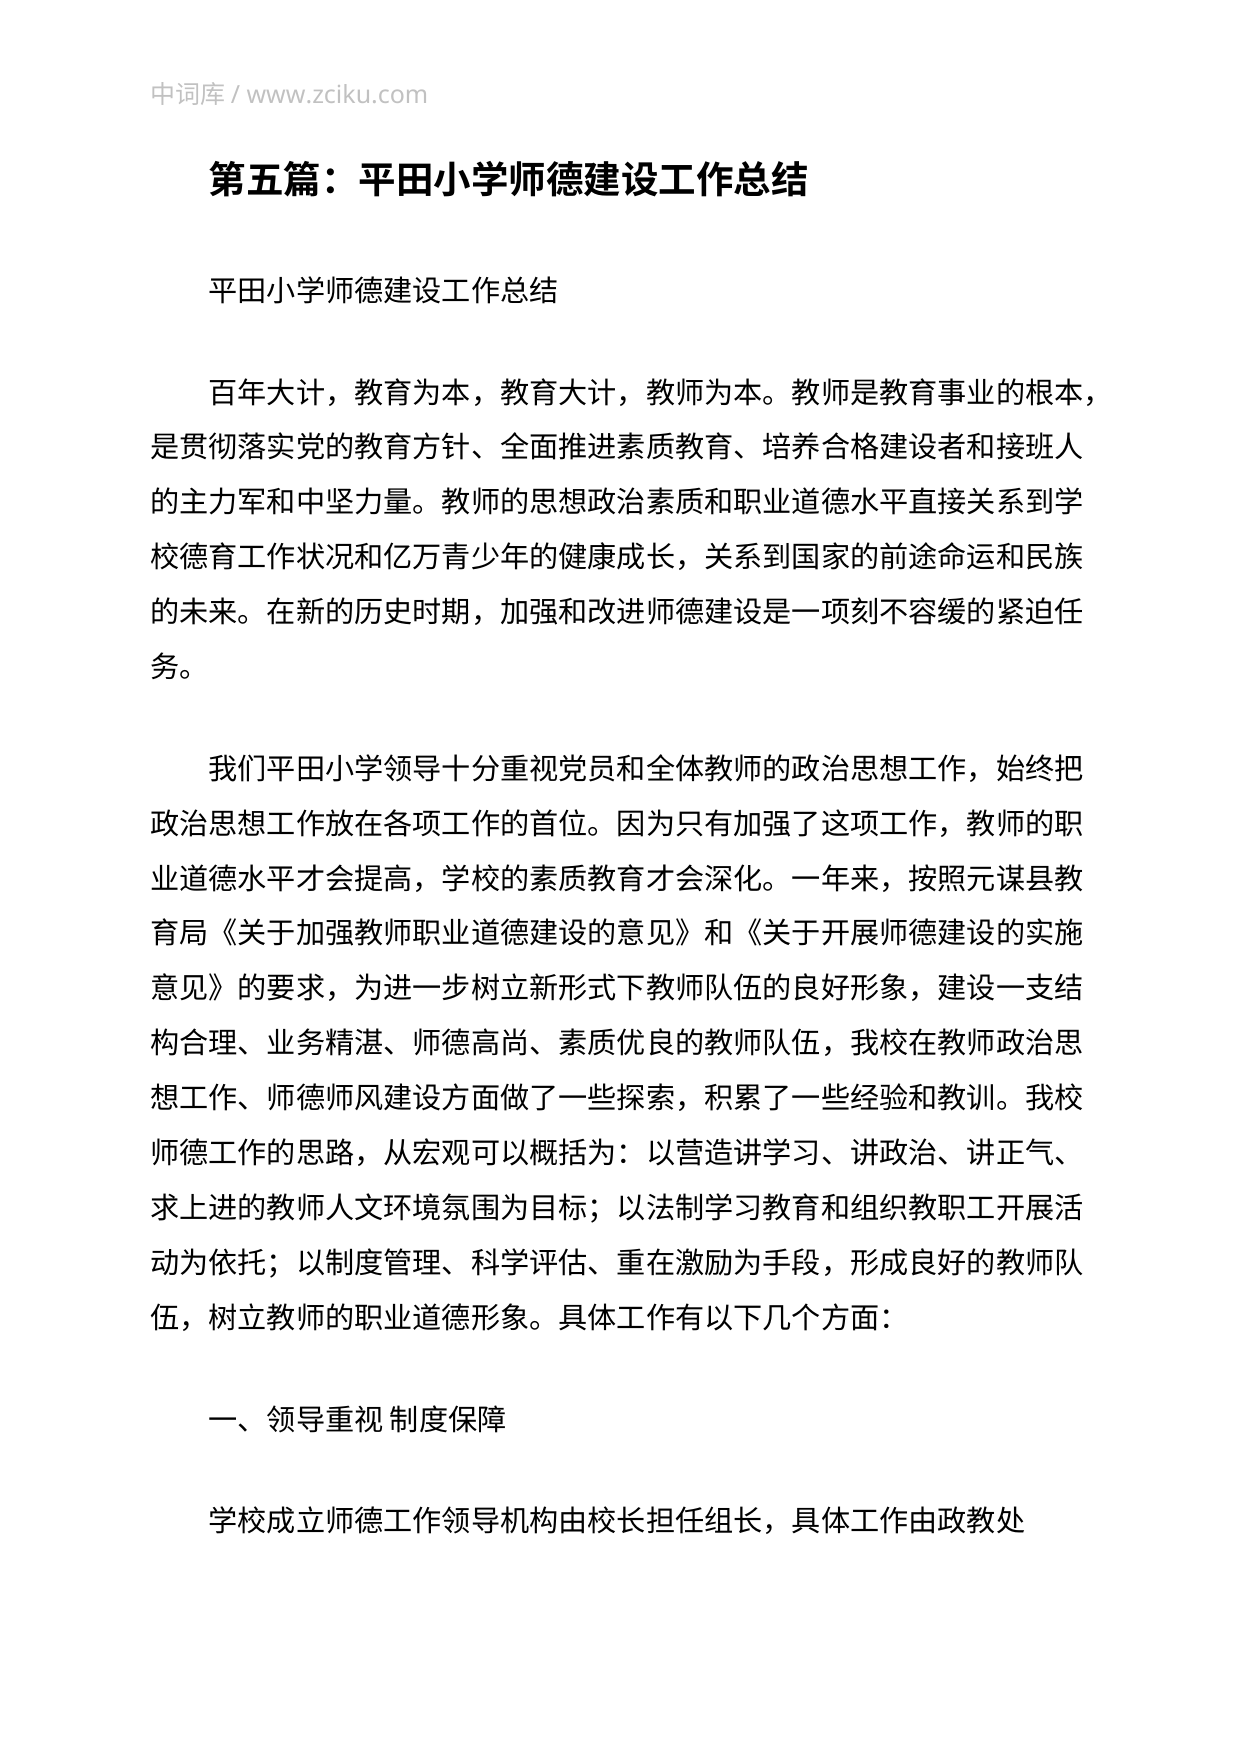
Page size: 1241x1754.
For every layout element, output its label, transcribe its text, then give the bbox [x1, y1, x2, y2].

text 平田小学师德建设工作总结 [150, 267, 1090, 310]
text 第五篇：平田小学师德建设工作总结 [150, 150, 1090, 204]
text 百年大计，教育为本，教育大计，教师为本。教师是教育事业的根本，是贯彻落实党的教育方针、全面推进素质教育、培养合格建设者和接班人的主力军和中坚力量。教师的思想政治素质和职业道德水平直接关系到学校德育工作状况和亿万青少年的健康成长，关系到国家的前途命运和民族的未来。在新的历史时期，加强和改进师德建设是一项刻不容缓的紧迫任务。 [150, 369, 1090, 686]
text 我们平田小学领导十分重视党员和全体教师的政治思想工作，始终把政治思想工作放在各项工作的首位。因为只有加强了这项工作，教师的职业道德水平才会提高，学校的素质教育才会深化。一年来，按照元谋县教育局《关于加强教师职业道德建设的意见》和《关于开展师德建设的实施意见》的要求，为进一步树立新形式下教师队伍的良好形象，建设一支结构合理、业务精湛、师德高尚、素质优良的教师队伍，我校在教师政治思想工作、师德师风建设方面做了一些探索，积累了一些经验和教训。我校师德工作的思路，从宏观可以概括为：以营造讲学习、讲政治、讲正气、求上进的教师人文环境氛围为目标；以法制学习教育和组织教职工开展活动为依托；以制度管理、科学评估、重在激励为手段，形成良好的教师队伍，树立教师的职业道德形象。具体工作有以下几个方面： [150, 745, 1090, 1337]
text 学校成立师德工作领导机构由校长担任组长，具体工作由政教处 [150, 1498, 1090, 1540]
text 一、领导重视 制度保障 [150, 1396, 1090, 1438]
